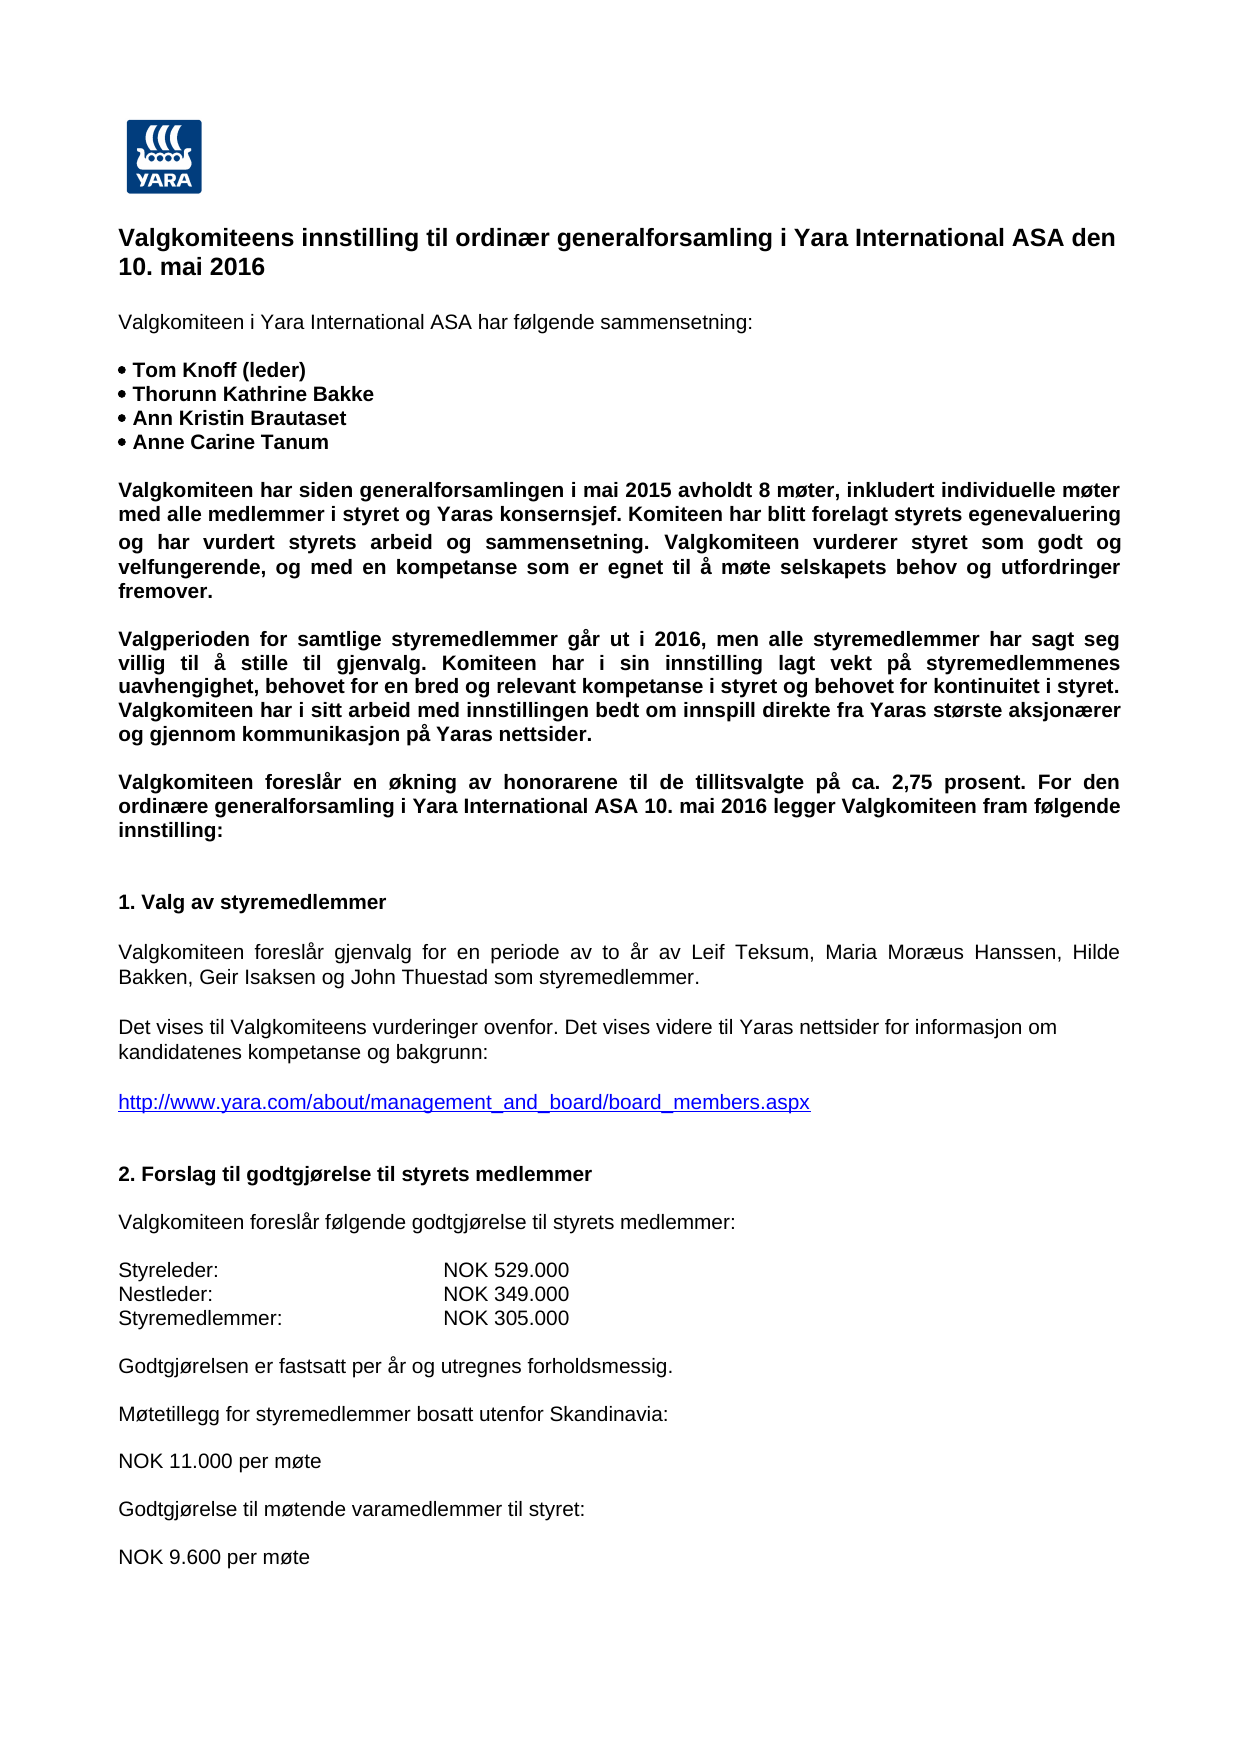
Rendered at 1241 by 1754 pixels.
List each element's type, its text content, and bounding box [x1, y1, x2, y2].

text NOK 9.600 per møte [118, 1545, 1122, 1569]
text Tom Knoff (leder) [118, 358, 1122, 382]
text 2. Forslag til godtgjørelse til styrets medlemmer [118, 1162, 1122, 1186]
text NOK 11.000 per møte [118, 1449, 1122, 1473]
text Valgkomiteen foreslår gjenvalg for en periode av to år av Leif Teksum, Maria Moræus Hanssen, Hilde Bakken, Geir Isaksen og John Thuestad som styremedlemmer. [118, 939, 1122, 989]
text Nestleder: NOK 349.000 [118, 1282, 1122, 1306]
text Ann Kristin Brautaset [118, 406, 1122, 430]
text Godtgjørelse til møtende varamedlemmer til styret: [118, 1497, 1122, 1521]
text Valgkomiteen foreslår følgende godtgjørelse til styrets medlemmer: [118, 1210, 1122, 1234]
text Styreleder: NOK 529.000 [118, 1258, 1122, 1282]
text Valgkomiteens innstilling til ordinær generalforsamling i Yara International ASA den 10. mai 2016 [118, 223, 1122, 281]
text 1. Valg av styremedlemmer [118, 890, 1122, 914]
text Godtgjørelsen er fastsatt per år og utregnes forholdsmessig. [118, 1353, 1122, 1377]
text Thorunn Kathrine Bakke [118, 382, 1122, 406]
text http://www.yara.com/about/management_and_board/board_members.aspx [118, 1089, 1122, 1114]
text Valgkomiteen har siden generalforsamlingen i mai 2015 avholdt 8 møter, inkludert individuelle møter med alle medlemmer i styret og Yaras konsernsjef. Komiteen har blitt forelagt styrets egenevaluering og har vurdert styrets arbeid og sammensetning. Valgkomiteen vurderer styret som godt og velfungerende, og med en kompetanse som er egnet til å møte selskapets behov og utfordringer fremover. [118, 478, 1122, 602]
text Styremedlemmer: NOK 305.000 [118, 1306, 1122, 1329]
text Anne Carine Tanum [118, 430, 1122, 454]
text Møtetillegg for styremedlemmer bosatt utenfor Skandinavia: [118, 1401, 1122, 1425]
text Valgkomiteen foreslår en økning av honorarene til de tillitsvalgte på ca. 2,75 prosent. For den ordinære generalforsamling i Yara International ASA 10. mai 2016 legger Valgkomiteen fram følgende innstilling: [118, 770, 1122, 842]
text Valgkomiteen i Yara International ASA har følgende sammensetning: [118, 310, 1122, 334]
text Valgkomiteen har i sitt arbeid med innstillingen bedt om innspill direkte fra Yaras største aksjonærer og gjennom kommunikasjon på Yaras nettsider. [118, 698, 1122, 746]
text Det vises til Valgkomiteens vurderinger ovenfor. Det vises videre til Yaras nettsider for informasjon om kandidatenes kompetanse og bakgrunn: [118, 1014, 1122, 1064]
text Valgperioden for samtlige styremedlemmer går ut i 2016, men alle styremedlemmer har sagt seg villig til å stille til gjenvalg. Komiteen har i sin innstilling lagt vekt på styremedlemmenes uavhengighet, behovet for en bred og relevant kompetanse i styret og behovet for kontinuitet i styret. [118, 626, 1122, 698]
